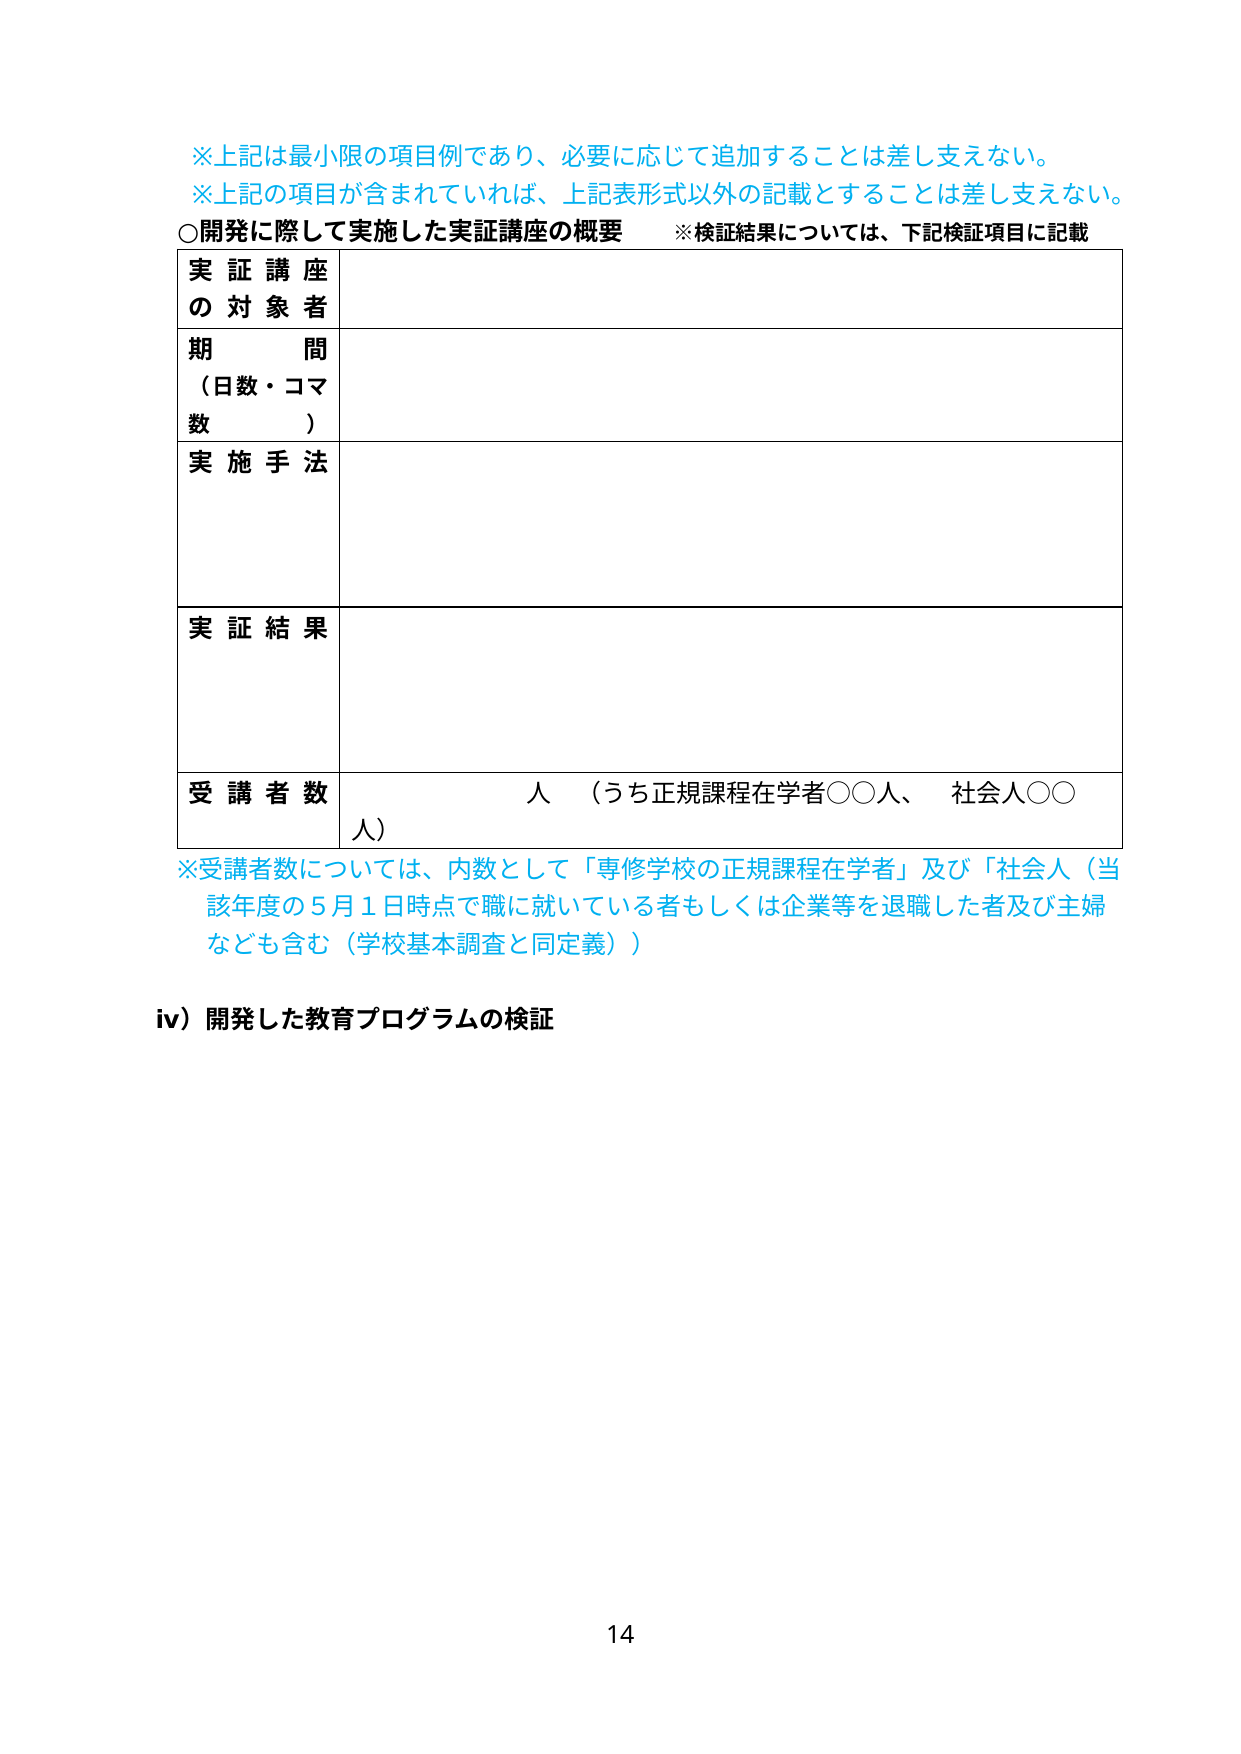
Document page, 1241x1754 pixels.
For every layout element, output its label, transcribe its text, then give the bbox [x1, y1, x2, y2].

table_cell 受講者数 [178, 773, 339, 848]
table_cell 人 （うち正規課程在学者○○人、 社会人○○人） [340, 773, 1122, 848]
table_cell [340, 442, 1122, 606]
table_header 実証講座 の対象者 [178, 250, 339, 328]
table_cell 実施手法 [178, 442, 339, 606]
text ※上記は最小限の項目例であり、必要に応じて追加することは差し支えない。 [192, 136, 1122, 173]
table_cell 実証結果 [178, 608, 339, 772]
text ※上記の項目が含まれていれば、上記表形式以外の記載とすることは差し支えない。 [192, 173, 1122, 211]
text ⅳ）開発した教育プログラムの検証 [118, 999, 1122, 1036]
table_header [340, 250, 1122, 328]
table_cell [340, 329, 1122, 441]
text ○開発に際して実施した実証講座の概要 ※検証結果については、下記検証項目に記載 [177, 211, 1122, 248]
table_cell 期間 （日数・コマ数） [178, 329, 339, 441]
text ※受講者数については、内数として「専修学校の正規課程在学者」及び「社会人（当該年度の５月１日時点で職に就いている者もしくは企業等を退職した者及び主婦なども含む（学校基本調査と同定義）） [177, 849, 1122, 961]
table_cell [340, 608, 1122, 772]
